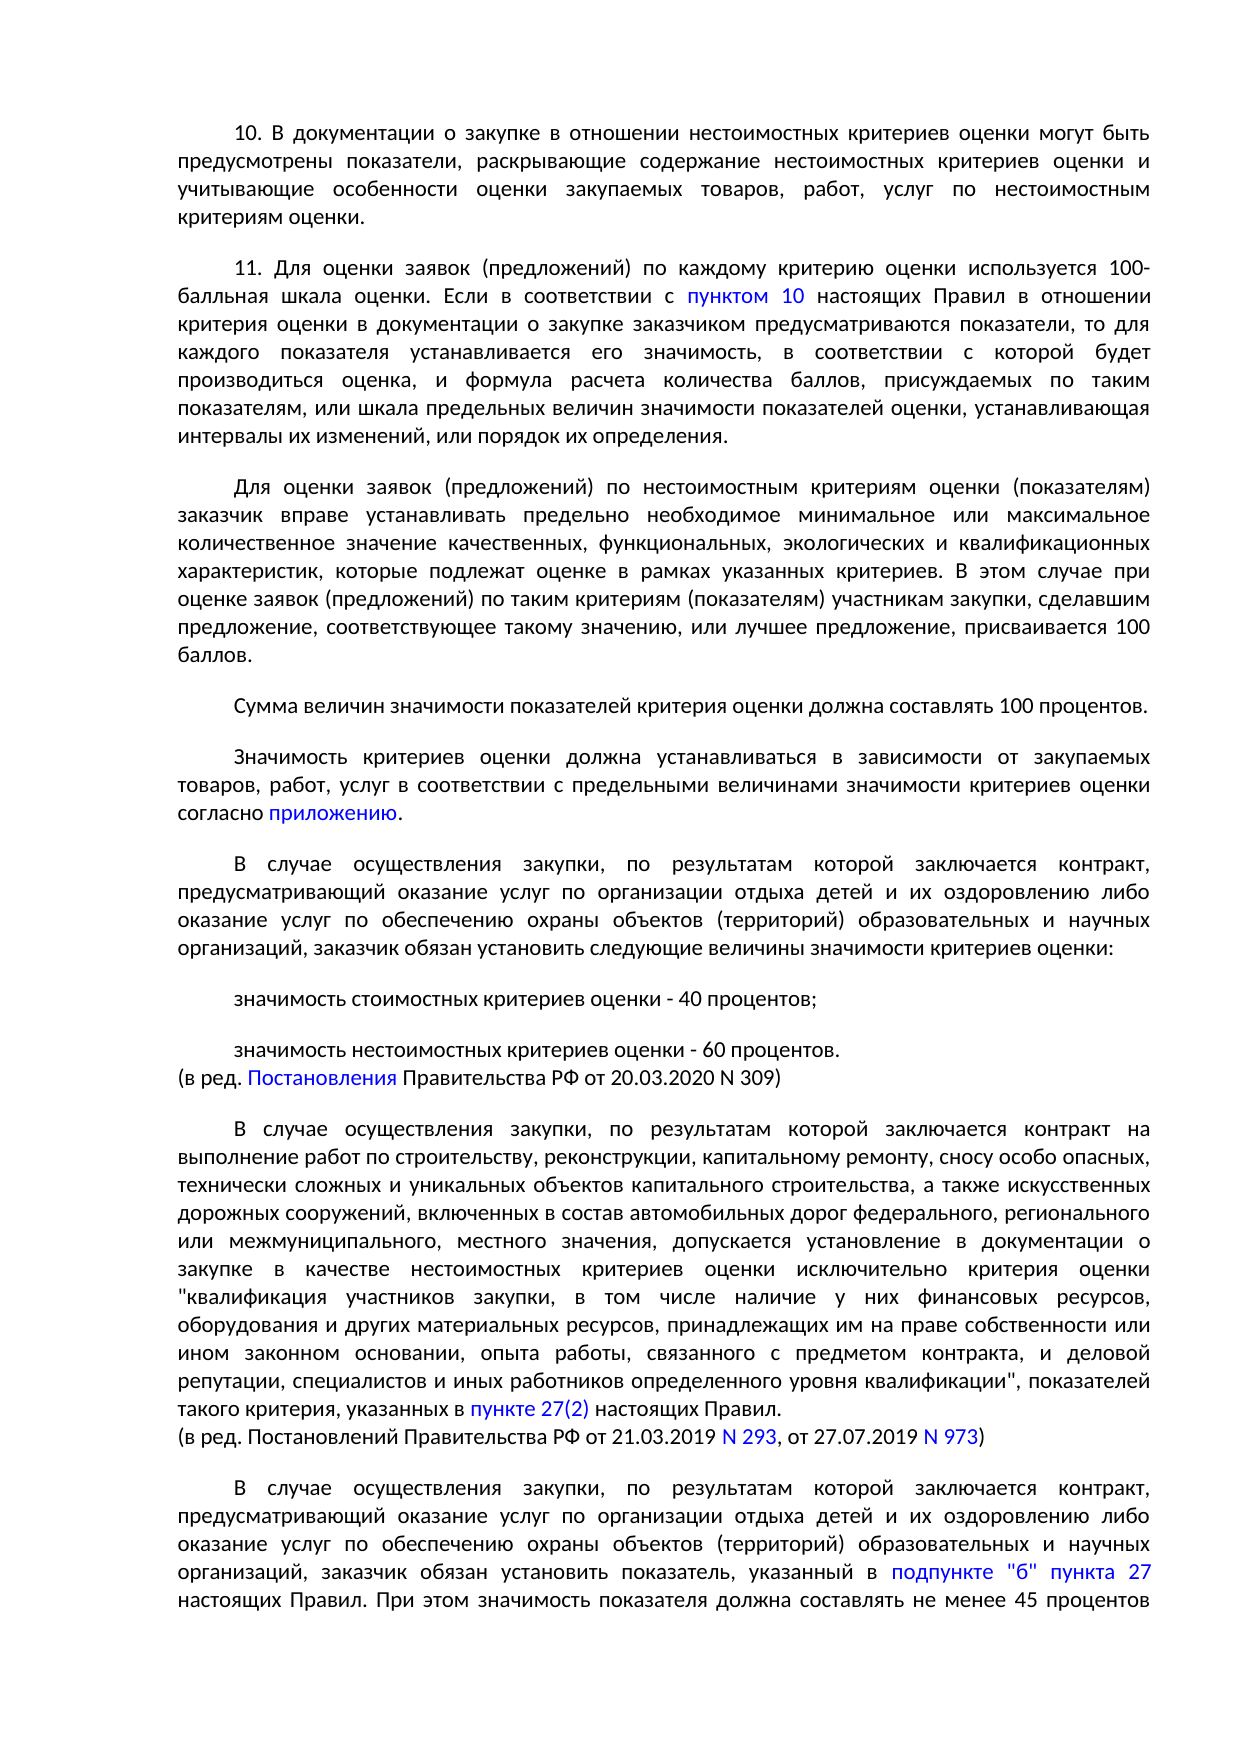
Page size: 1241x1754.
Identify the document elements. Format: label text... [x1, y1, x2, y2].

text Сумма величин значимости показателей критерия оценки должна составлять 100 процентов. [177, 691, 1152, 719]
text Для оценки заявок (предложений) по нестоимостным критериям оценки (показателям) заказчик вправе устанавливать предельно необходимое минимальное или максимальное количественное значение качественных, функциональных, экологических и квалификационных характеристик, которые подлежат оценке в рамках указанных критериев. В этом случае при оценке заявок (предложений) по таким критериям (показателям) участникам закупки, сделавшим предложение, соответствующее такому значению, или лучшее предложение, присваивается 100 баллов. [177, 472, 1152, 668]
text значимость стоимостных критериев оценки - 40 процентов; [177, 984, 1152, 1012]
text В случае осуществления закупки, по результатам которой заключается контракт на выполнение работ по строительству, реконструкции, капитальному ремонту, сносу особо опасных, технически сложных и уникальных объектов капитального строительства, а также искусственных дорожных сооружений, включенных в состав автомобильных дорог федерального, регионального или межмуниципального, местного значения, допускается установление в документации о закупке в качестве нестоимостных критериев оценки исключительно критерия оценки "квалификация участников закупки, в том числе наличие у них финансовых ресурсов, оборудования и других материальных ресурсов, принадлежащих им на праве собственности или ином законном основании, опыта работы, связанного с предметом контракта, и деловой репутации, специалистов и иных работников определенного уровня квалификации", показателей такого критерия, указанных в пункте 27(2) настоящих Правил. [177, 1114, 1152, 1422]
text Значимость критериев оценки должна устанавливаться в зависимости от закупаемых товаров, работ, услуг в соответствии с предельными величинами значимости критериев оценки согласно приложению. [177, 742, 1152, 826]
text 11. Для оценки заявок (предложений) по каждому критерию оценки используется 100-балльная шкала оценки. Если в соответствии с пунктом 10 настоящих Правил в отношении критерия оценки в документации о закупке заказчиком предусматриваются показатели, то для каждого показателя устанавливается его значимость, в соответствии с которой будет производиться оценка, и формула расчета количества баллов, присуждаемых по таким показателям, или шкала предельных величин значимости показателей оценки, устанавливающая интервалы их изменений, или порядок их определения. [177, 253, 1152, 449]
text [177, 1473, 1152, 1613]
text В случае осуществления закупки, по результатам которой заключается контракт, предусматривающий оказание услуг по организации отдыха детей и их оздоровлению либо оказание услуг по обеспечению охраны объектов (территорий) образовательных и научных организаций, заказчик обязан установить следующие величины значимости критериев оценки: [177, 849, 1152, 961]
text значимость нестоимостных критериев оценки - 60 процентов. [177, 1035, 1152, 1063]
text 10. В документации о закупке в отношении нестоимостных критериев оценки могут быть предусмотрены показатели, раскрывающие содержание нестоимостных критериев оценки и учитывающие особенности оценки закупаемых товаров, работ, услуг по нестоимостным критериям оценки. [177, 118, 1152, 230]
text (в ред. Постановлений Правительства РФ от 21.03.2019 N 293, от 27.07.2019 N 973) [177, 1422, 1152, 1450]
text (в ред. Постановления Правительства РФ от 20.03.2020 N 309) [177, 1063, 1152, 1091]
